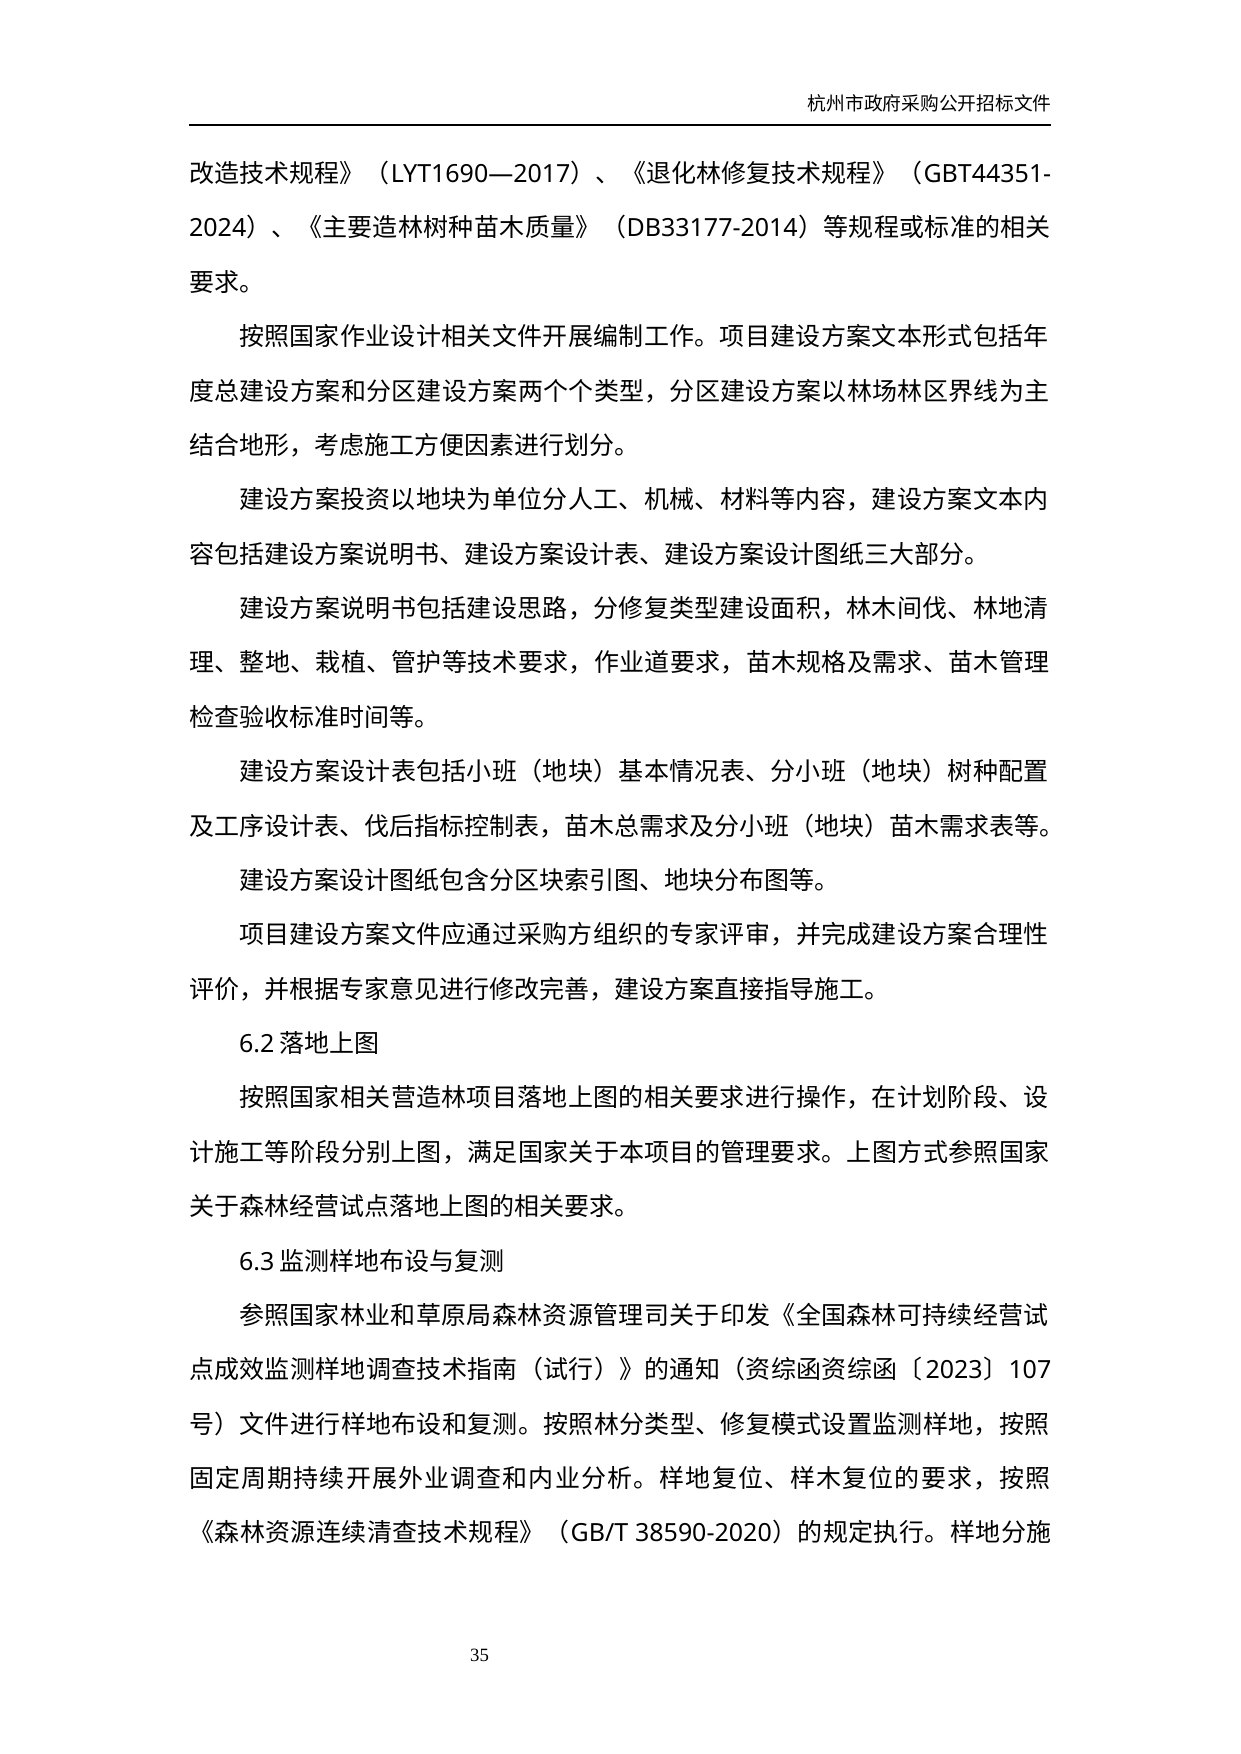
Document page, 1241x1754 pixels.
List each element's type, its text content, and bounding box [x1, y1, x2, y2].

text 项目建设方案文件应通过采购方组织的专家评审，并完成建设方案合理性评价，并根据专家意见进行修改完善，建设方案直接指导施工。 [189, 915, 1051, 1005]
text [189, 153, 1051, 298]
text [189, 1295, 1051, 1549]
text 按照国家相关营造林项目落地上图的相关要求进行操作，在计划阶段、设计施工等阶段分别上图，满足国家关于本项目的管理要求。上图方式参照国家关于森林经营试点落地上图的相关要求。 [189, 1078, 1051, 1223]
text 建设方案投资以地块为单位分人工、机械、材料等内容，建设方案文本内容包括建设方案说明书、建设方案设计表、建设方案设计图纸三大部分。 [189, 480, 1051, 570]
text 6.3监测样地布设与复测 [189, 1241, 1051, 1277]
text 按照国家作业设计相关文件开展编制工作。项目建设方案文本形式包括年度总建设方案和分区建设方案两个个类型，分区建设方案以林场林区界线为主，结合地形，考虑施工方便因素进行划分。 [189, 317, 1051, 462]
text 6.2落地上图 [189, 1023, 1051, 1060]
text 建设方案说明书包括建设思路，分修复类型建设面积，林木间伐、林地清理、整地、栽植、管护等技术要求，作业道要求，苗木规格及需求、苗木管理、检查验收标准时间等。 [189, 588, 1051, 733]
text 建设方案设计表包括小班（地块）基本情况表、分小班（地块）树种配置及工序设计表、伐后指标控制表，苗木总需求及分小班（地块）苗木需求表等。 [189, 752, 1051, 842]
text 建设方案设计图纸包含分区块索引图、地块分布图等。 [189, 860, 1051, 897]
